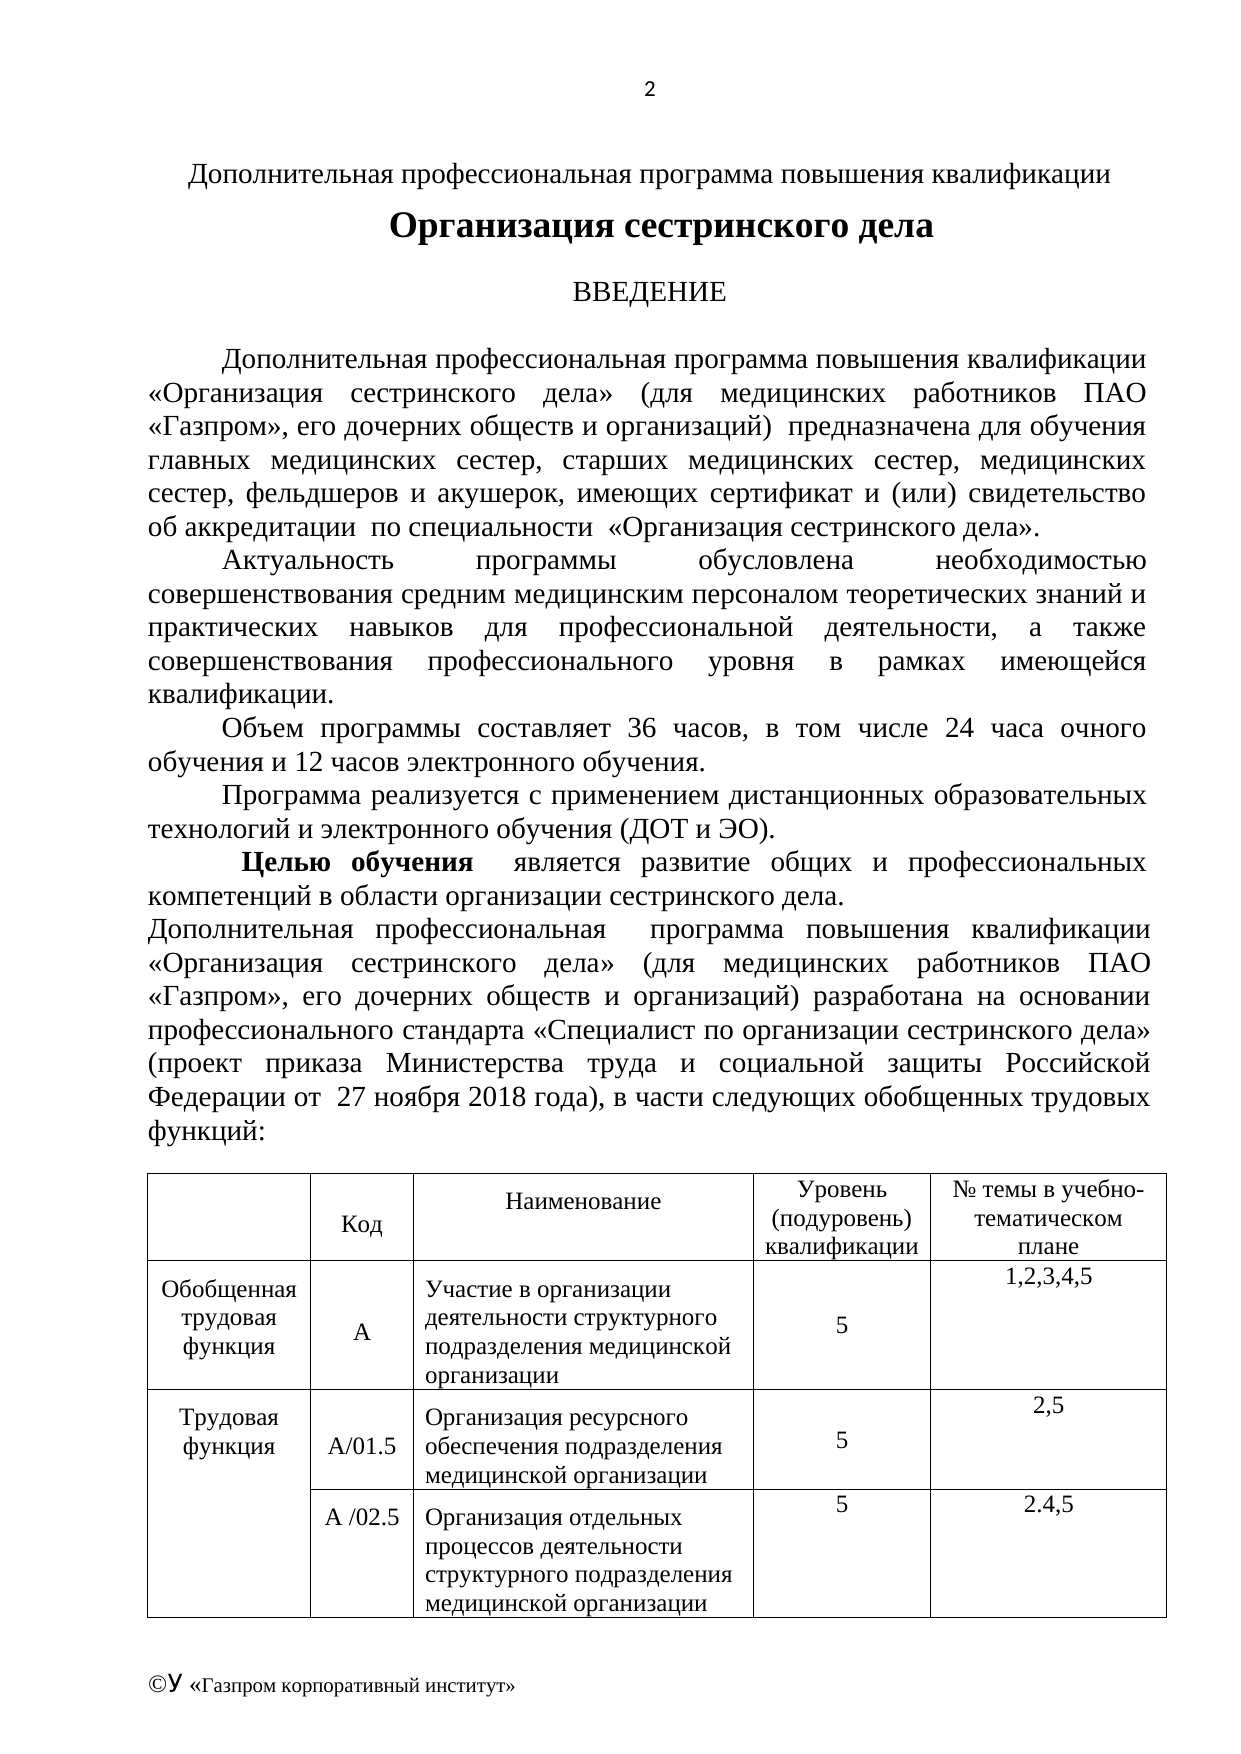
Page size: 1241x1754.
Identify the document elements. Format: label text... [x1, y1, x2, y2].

text Программа реализуется с применением дистанционных образовательных технологий и электронного обучения (ДОТ и ЭО). [148, 777, 1147, 844]
text Дополнительная профессиональная программа повышения квалификации «Организация сестринского дела» (для медицинских работников ПАО «Газпром», его дочерних обществ и организаций) предназначена для обучения главных медицинских сестер, старших медицинских сестер, медицинских сестер, фельдшеров и акушерок, имеющих сертификат и (или) свидетельство об аккредитации по специальности «Организация сестринского дела». [148, 341, 1147, 542]
table_header № темы в учебно-тематическом плане [931, 1174, 1166, 1260]
subtitle Дополнительная профессиональная программа повышения квалификации «Организация сестринского дела» (для медицинских работников ПАО «Газпром», его дочерних обществ и организаций) разработана на основании профессионального стандарта «Специалист по организации сестринского дела» (проект приказа Министерства труда и социальной защиты Российской Федерации от 27 ноября 2018 года), в части следующих обобщенных трудовых функций: [148, 911, 1152, 1146]
table_cell 1,2,3,4,5 [931, 1261, 1166, 1389]
text Актуальность программы обусловлена необходимостью совершенствования средним медицинским персоналом теоретических знаний и практических навыков для профессиональной деятельности, а также совершенствования профессионального уровня в рамках имеющейся квалификации. [148, 542, 1147, 710]
text Организация сестринского дела [207, 202, 1116, 245]
table_cell А [311, 1261, 413, 1389]
table_cell Организация ресурсного обеспечения подразделения медицинской организации [414, 1390, 753, 1488]
table_cell Трудовая функция [148, 1390, 310, 1617]
table_header Код [311, 1174, 413, 1260]
text Дополнительная профессиональная программа повышения квалификации [148, 156, 1152, 190]
table_header Наименование [414, 1174, 753, 1260]
table_header Уровень (подуровень) квалификации [754, 1174, 930, 1260]
text ВВЕДЕНИЕ [148, 274, 1152, 308]
table_cell 5 [754, 1390, 930, 1488]
table_cell 5 [754, 1261, 930, 1389]
table_cell Организация отдельных процессов деятельности структурного подразделения медицинской организации [414, 1490, 753, 1617]
table_cell 2,5 [931, 1390, 1166, 1488]
text Целью обучения является развитие общих и профессиональных компетенций в области организации сестринского дела. [148, 844, 1147, 911]
table_cell Участие в организации деятельности структурного подразделения медицинской организации [414, 1261, 753, 1389]
table_cell А /02.5 [311, 1490, 413, 1617]
table_cell 2.4,5 [931, 1490, 1166, 1617]
text Объем программы составляет 36 часов, в том числе 24 часа очного обучения и 12 часов электронного обучения. [148, 710, 1147, 777]
table_header [148, 1174, 310, 1260]
table_cell А/01.5 [311, 1390, 413, 1488]
table_cell 5 [754, 1490, 930, 1617]
table_cell Обобщенная трудовая функция [148, 1261, 310, 1389]
